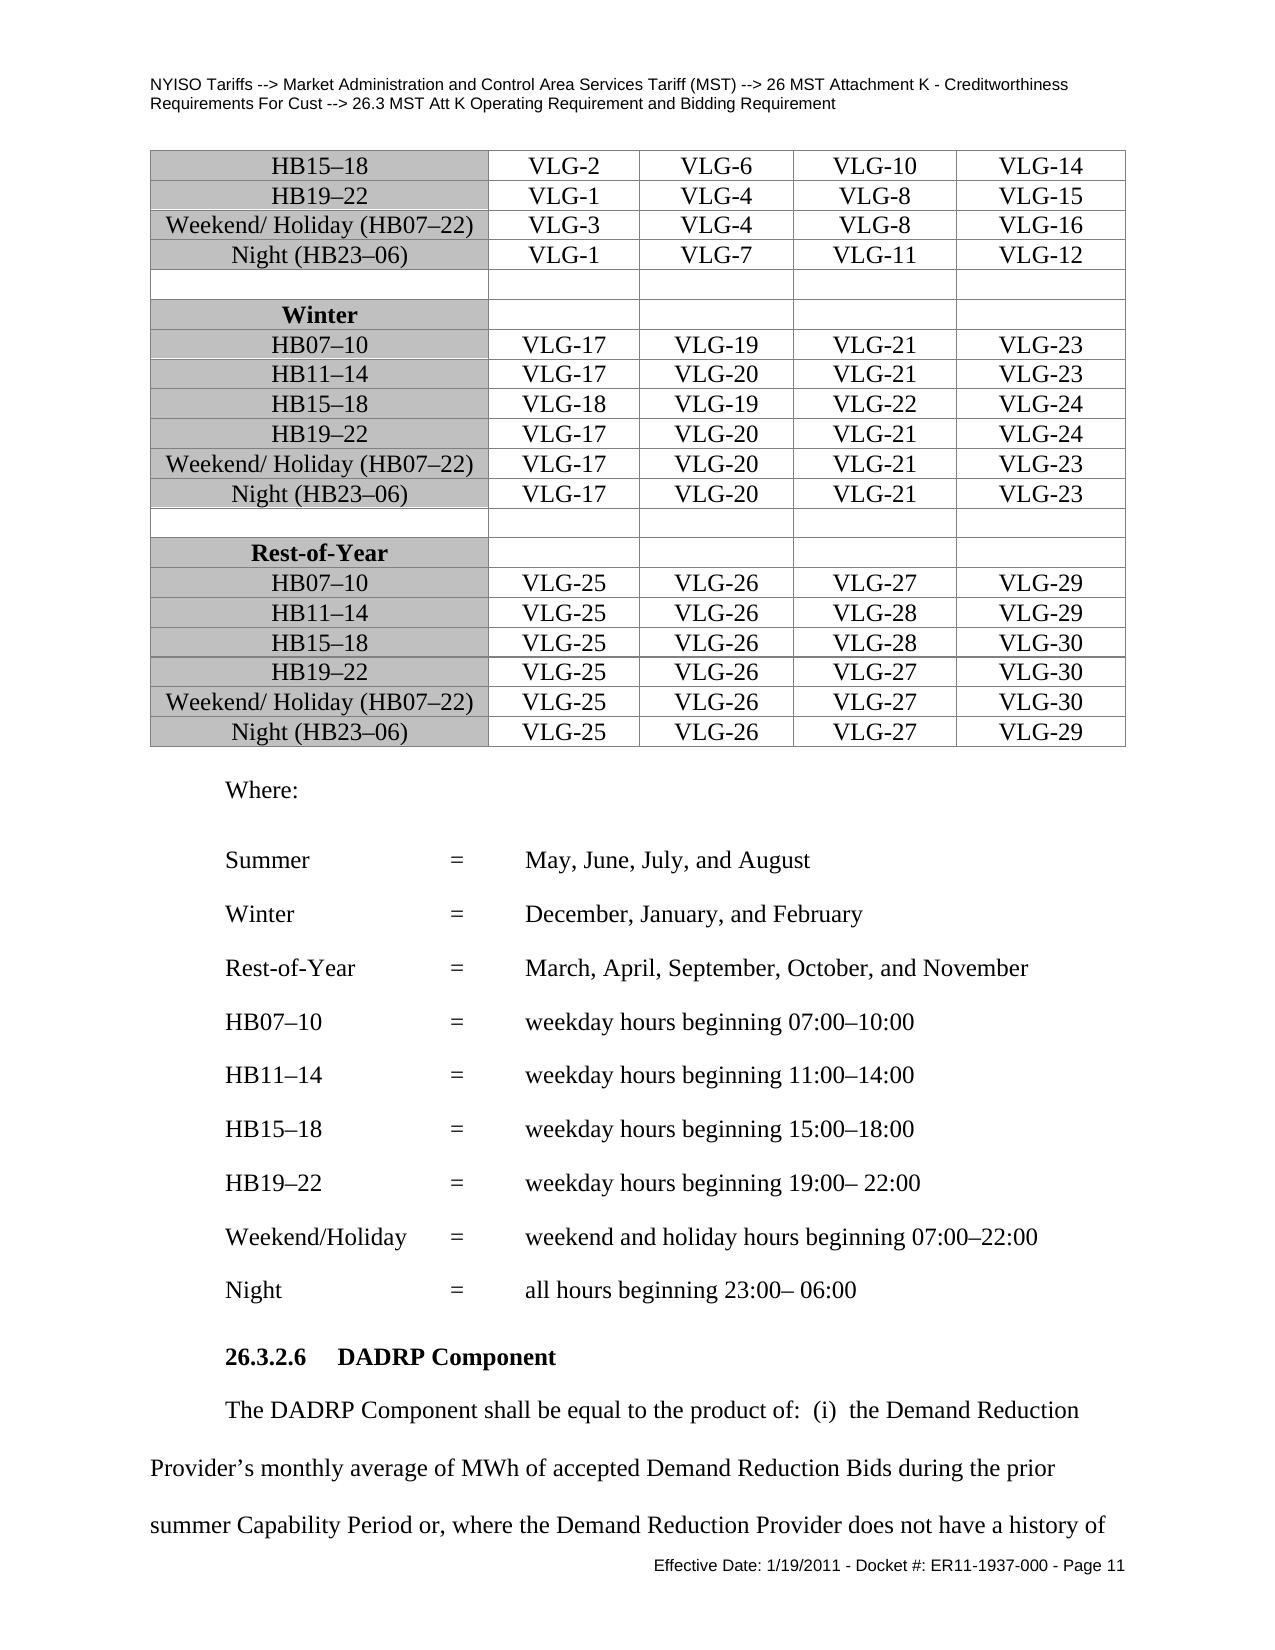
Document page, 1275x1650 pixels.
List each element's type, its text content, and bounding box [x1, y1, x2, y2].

table_cell [151, 270, 488, 299]
table_cell VLG-23 [957, 479, 1125, 507]
table_cell VLG-30 [957, 658, 1125, 686]
table_cell VLG-4 [640, 181, 793, 209]
table_cell VLG-27 [794, 568, 956, 597]
table_cell VLG-28 [794, 598, 956, 627]
table_cell Winter [151, 300, 488, 329]
table_cell [640, 270, 793, 299]
table_cell Weekend/ (HB07–22) [151, 211, 488, 239]
table_cell VLG-20 [640, 360, 793, 388]
table_cell VLG-24 [957, 389, 1125, 418]
table_cell VLG-1 [489, 181, 639, 209]
table_cell VLG-26 [640, 717, 793, 746]
table_cell Rest-of-Year [151, 538, 488, 567]
table_cell [489, 270, 639, 299]
table_cell VLG-29 [957, 568, 1125, 597]
text Rest-of-Year = March, , September, October, and November [225, 953, 1125, 982]
text Where: [150, 776, 1125, 804]
table_cell VLG-25 [489, 628, 639, 656]
text HB07–10 = weekday hours beginning 07:00–10:00 [225, 1007, 1125, 1036]
table_cell VLG-24 [957, 419, 1125, 448]
table_cell VLG-26 [640, 628, 793, 656]
table_cell VLG-6 [640, 151, 793, 180]
table_cell VLG-18 [489, 389, 639, 418]
table_cell VLG-27 [794, 687, 956, 716]
table_cell VLG-25 [489, 658, 639, 686]
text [150, 1396, 1125, 1539]
table_cell VLG-26 [640, 658, 793, 686]
table_cell VLG-4 [640, 211, 793, 239]
table_cell VLG-23 [957, 330, 1125, 358]
table_cell VLG-26 [640, 598, 793, 627]
table_cell VLG-28 [794, 628, 956, 656]
text HB15–18 = weekday hours beginning 15:00–18:00 [225, 1114, 1125, 1143]
table_cell VLG-11 [794, 240, 956, 269]
table_cell HB19–22 [151, 419, 488, 448]
table_cell HB19–22 [151, 181, 488, 209]
table_cell [957, 538, 1125, 567]
table_cell HB19–22 [151, 658, 488, 686]
table_cell VLG-21 [794, 360, 956, 388]
table_cell VLG-1 [489, 240, 639, 269]
text HB19–22 = weekday hours beginning 19:00– 22:00 [225, 1168, 1125, 1197]
table_cell VLG-8 [794, 211, 956, 239]
table_cell [640, 538, 793, 567]
table_cell [640, 509, 793, 537]
table_cell [794, 509, 956, 537]
table_cell VLG-15 [957, 181, 1125, 209]
text Night = all hours beginning 23:00– 06:00 [225, 1276, 1125, 1304]
table_cell [794, 300, 956, 329]
table_cell VLG-29 [957, 598, 1125, 627]
table_cell [489, 509, 639, 537]
table_cell VLG-20 [640, 419, 793, 448]
table_cell [151, 509, 488, 537]
table_cell VLG-12 [957, 240, 1125, 269]
table_cell VLG-21 [794, 330, 956, 358]
table_cell VLG-2 [489, 151, 639, 180]
table_cell VLG-10 [794, 151, 956, 180]
table_cell VLG-17 [489, 360, 639, 388]
table_cell HB07–10 [151, 568, 488, 597]
table_cell VLG-26 [640, 568, 793, 597]
table_cell HB11–14 [151, 360, 488, 388]
table_cell VLG-20 [640, 479, 793, 507]
table_cell VLG-19 [640, 330, 793, 358]
table_cell VLG-8 [794, 181, 956, 209]
table_cell HB07–10 [151, 330, 488, 358]
table_cell VLG-25 [489, 598, 639, 627]
table_cell VLG-29 [957, 717, 1125, 746]
table_cell Night (HB23–06) [151, 479, 488, 507]
table_cell VLG-23 [957, 360, 1125, 388]
table_cell [489, 300, 639, 329]
table_cell VLG-17 [489, 479, 639, 507]
table_cell VLG-30 [957, 628, 1125, 656]
table_cell VLG-27 [794, 717, 956, 746]
text Winter = December, January, and February [225, 899, 1125, 928]
table_cell HB11–14 [151, 598, 488, 627]
table_cell [489, 538, 639, 567]
table_cell VLG-26 [640, 687, 793, 716]
table_cell VLG-25 [489, 687, 639, 716]
table_cell VLG-25 [489, 568, 639, 597]
table_cell HB15–18 [151, 151, 488, 180]
table_cell VLG-17 [489, 330, 639, 358]
table_cell VLG-3 [489, 211, 639, 239]
table_cell VLG-19 [640, 389, 793, 418]
table_cell Night (HB23–06) [151, 717, 488, 746]
table_cell Weekend/ (HB07–22) [151, 449, 488, 478]
table_cell VLG-14 [957, 151, 1125, 180]
table_cell HB15–18 [151, 389, 488, 418]
table_cell [640, 300, 793, 329]
table_cell VLG-7 [640, 240, 793, 269]
table_cell VLG-21 [794, 479, 956, 507]
table_cell VLG-21 [794, 419, 956, 448]
table_cell [957, 509, 1125, 537]
table_cell [794, 270, 956, 299]
subtitle 26.3.2.6 DADRP Component [225, 1342, 1125, 1371]
table_cell HB15–18 [151, 628, 488, 656]
table_cell VLG-22 [794, 389, 956, 418]
table_cell VLG-20 [640, 449, 793, 478]
table_cell [957, 300, 1125, 329]
table_cell VLG-16 [957, 211, 1125, 239]
table_cell VLG-17 [489, 419, 639, 448]
table_cell VLG-27 [794, 658, 956, 686]
table_cell VLG-17 [489, 449, 639, 478]
table_cell [957, 270, 1125, 299]
table_cell [794, 538, 956, 567]
text Weekend/Holiday = weekend and holiday hours beginning 07:00–22:00 [225, 1222, 1125, 1251]
text HB11–14 = weekday hours beginning 11:00–14:00 [225, 1061, 1125, 1089]
table_cell VLG-21 [794, 449, 956, 478]
text Summer = May, , July, and August [225, 846, 1125, 874]
table_cell VLG-23 [957, 449, 1125, 478]
table_cell Night (HB23–06) [151, 240, 488, 269]
table_cell VLG-30 [957, 687, 1125, 716]
table_cell VLG-25 [489, 717, 639, 746]
table_cell Weekend/ (HB07–22) [151, 687, 488, 716]
